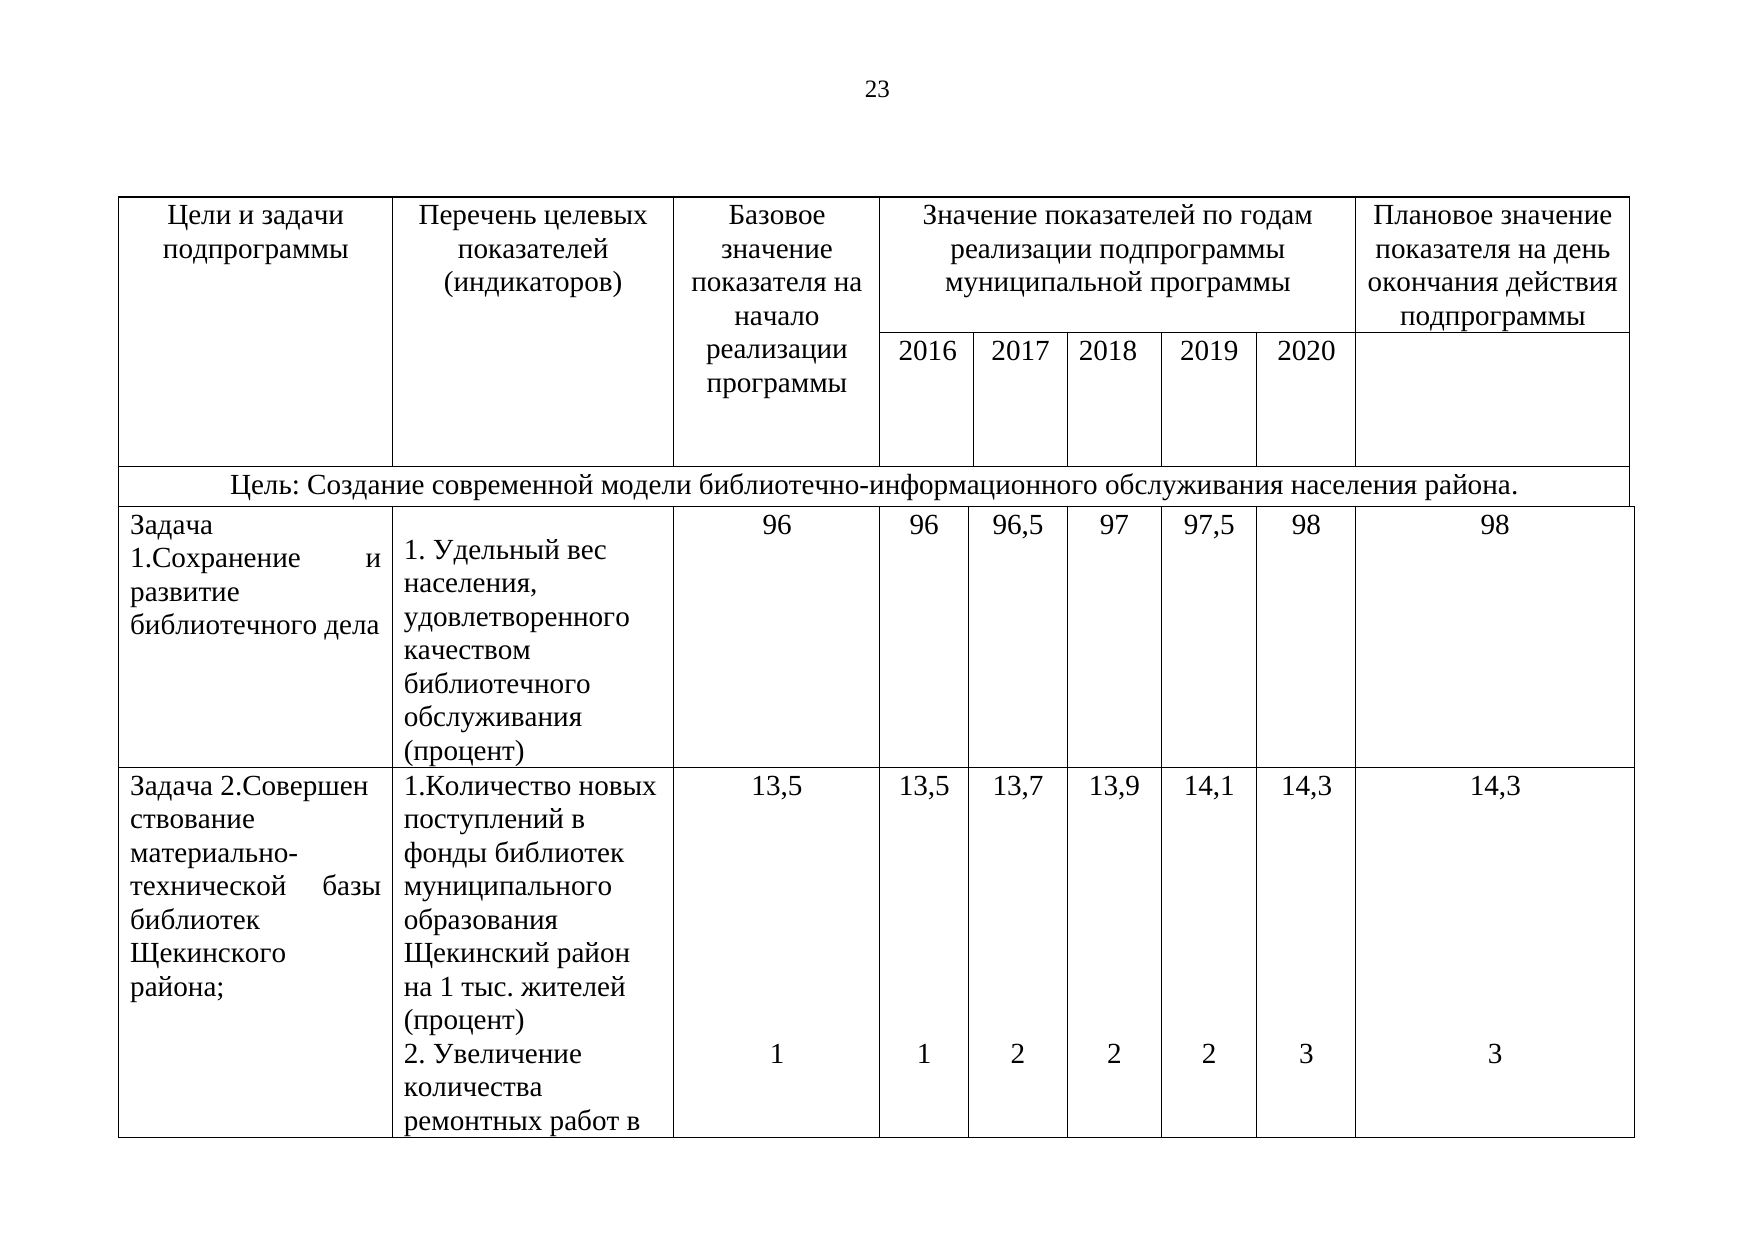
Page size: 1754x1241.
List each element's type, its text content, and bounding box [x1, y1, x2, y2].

table_header Цели и задачи подпрограммы [119, 198, 392, 466]
table_cell 2019 [1162, 333, 1256, 466]
table_cell 97,5 [1162, 507, 1256, 767]
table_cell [393, 768, 673, 1137]
table_header Базовое значение показателя на начало реализации программы [674, 198, 879, 466]
table_header Плановое значение показателя на день окончания действия подпрограммы [1356, 198, 1629, 332]
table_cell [119, 768, 392, 1137]
table_cell 2016 [880, 333, 973, 466]
table_cell Цель: Создание современной модели библиотечно-информационного обслуживания населения района. [119, 467, 1629, 506]
table_cell 14,3 3 [1257, 768, 1355, 1137]
table_cell 2017 [974, 333, 1067, 466]
table_cell 2020 [1257, 333, 1355, 466]
table_cell 2018 [1068, 333, 1161, 466]
table_cell 97 [1068, 507, 1161, 767]
table_cell 98 [1356, 507, 1634, 767]
table_cell 96,5 [969, 507, 1067, 767]
table_cell [1356, 333, 1629, 466]
table_cell 13,5 1 [674, 768, 879, 1137]
table_cell 96 [674, 507, 879, 767]
table_cell 13,7 2 [969, 768, 1067, 1137]
table_cell 96 [880, 507, 968, 767]
table_cell 98 [1257, 507, 1355, 767]
table_cell 1. Удельный вес населения, удовлетворенного качеством библиотечного обслуживания (процент) [393, 507, 673, 767]
table_cell 14,1 2 [1162, 768, 1256, 1137]
table_cell Задача 1.Сохранение и развитие библиотечного дела [119, 507, 392, 767]
table_header Значение показателей по годам реализации подпрограммы муниципальной программы [880, 198, 1355, 332]
table_header Перечень целевых показателей (индикаторов) [393, 198, 673, 466]
table_cell 13,9 2 [1068, 768, 1161, 1137]
table_cell 14,3 3 [1356, 768, 1634, 1137]
table_cell 13,5 1 [880, 768, 968, 1137]
